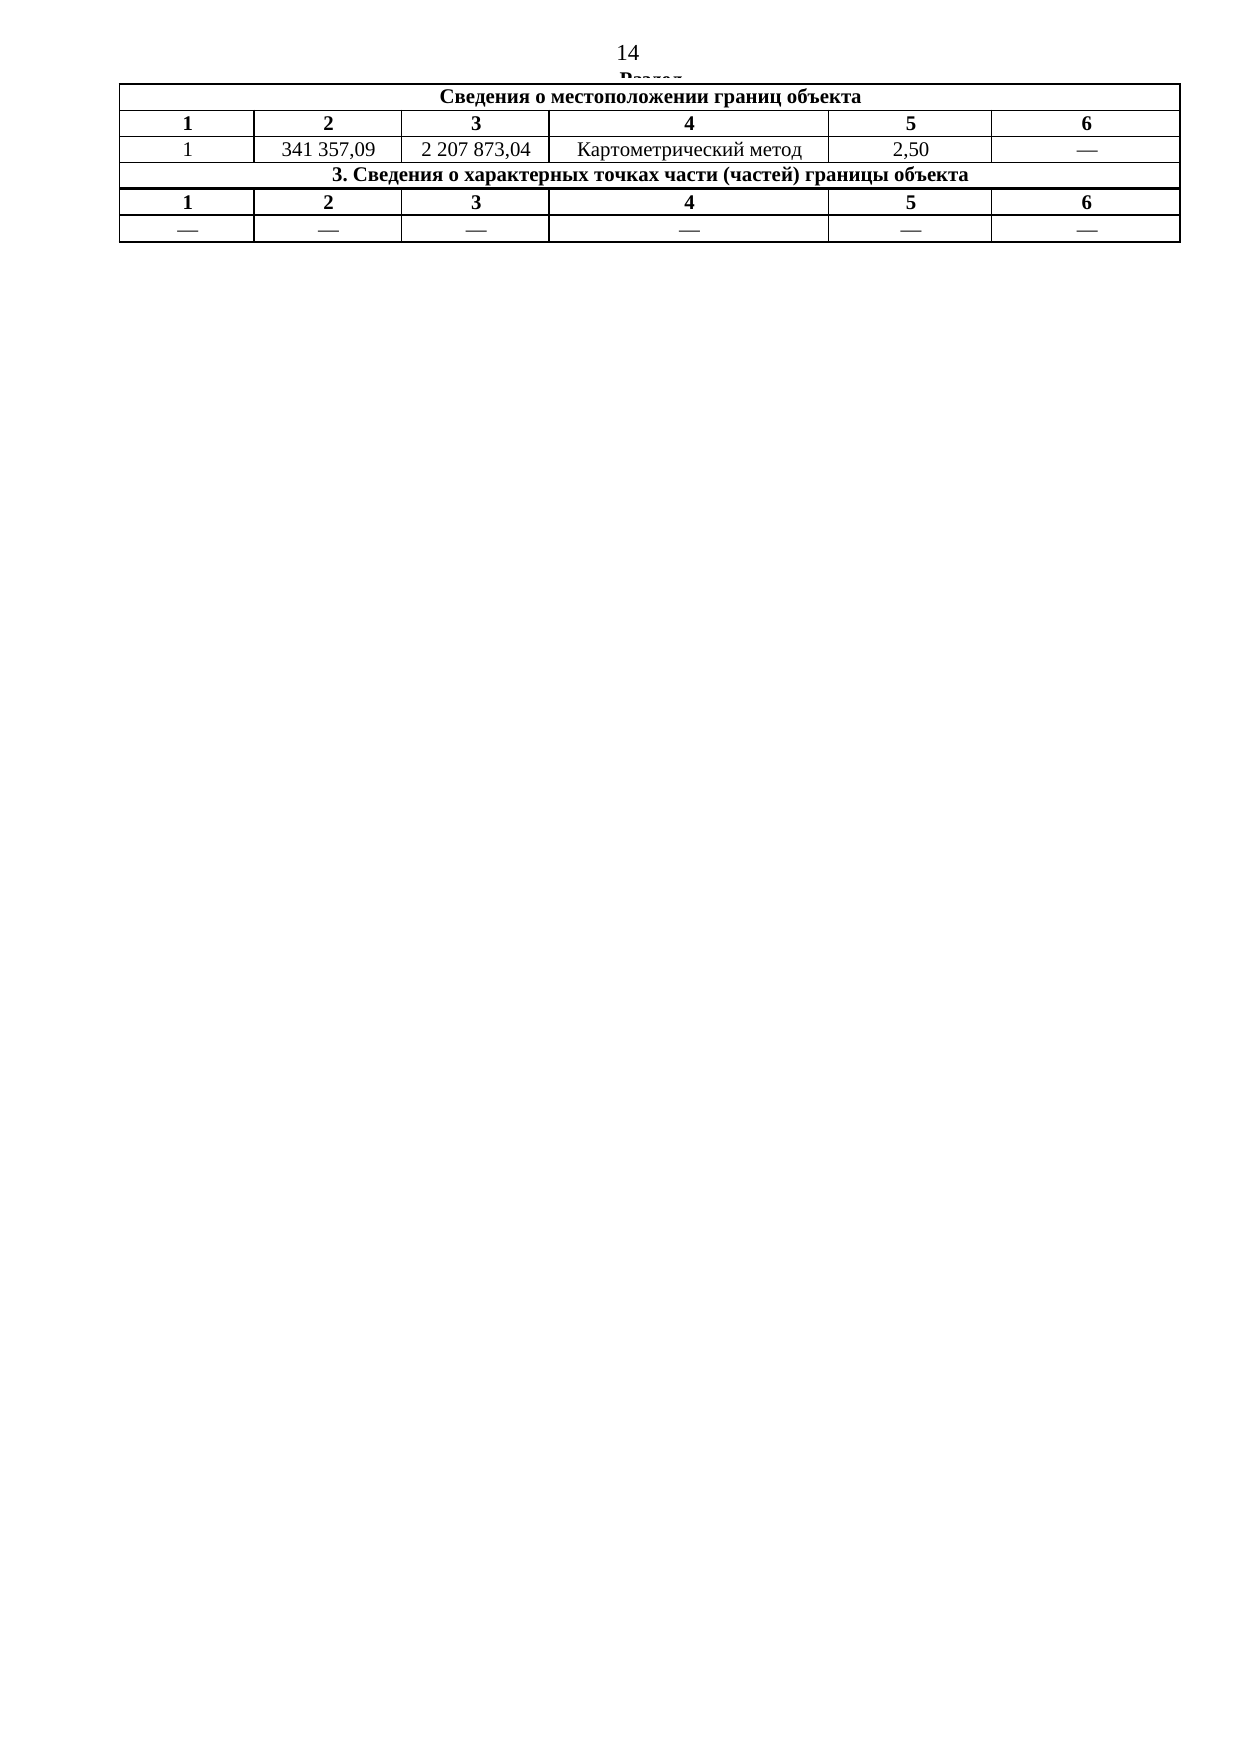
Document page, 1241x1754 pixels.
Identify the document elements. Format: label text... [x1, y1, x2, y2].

table_cell 341 357,09 [255, 137, 401, 162]
table_cell — [992, 216, 1179, 241]
table_cell 4 [550, 111, 828, 136]
table_cell 2 207 873,04 [402, 137, 548, 162]
table_cell 4 [550, 190, 828, 214]
table_cell — [829, 216, 991, 241]
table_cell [550, 137, 828, 162]
table_cell 6 [992, 190, 1179, 214]
table_header Сведения о местоположении границ объекта [120, 85, 1179, 109]
table_cell 1 [120, 190, 253, 214]
table_cell 1 [120, 111, 253, 136]
table_cell 6 [992, 111, 1179, 136]
table_cell 2,50 [829, 137, 991, 162]
table_cell — [402, 216, 548, 241]
table_cell — [255, 216, 401, 241]
table_cell 2 [255, 190, 401, 214]
table_cell 1 [120, 137, 253, 162]
table_cell 3 [402, 111, 548, 136]
table_cell 5 [829, 111, 991, 136]
table_cell 5 [829, 190, 991, 214]
table_cell 3 [402, 190, 548, 214]
table_cell — [550, 216, 828, 241]
table_cell — [992, 137, 1179, 162]
table_cell 3. Сведения о характерных точках части (частей) границы объекта [120, 163, 1179, 187]
table_cell — [120, 216, 253, 241]
table_cell 2 [255, 111, 401, 136]
